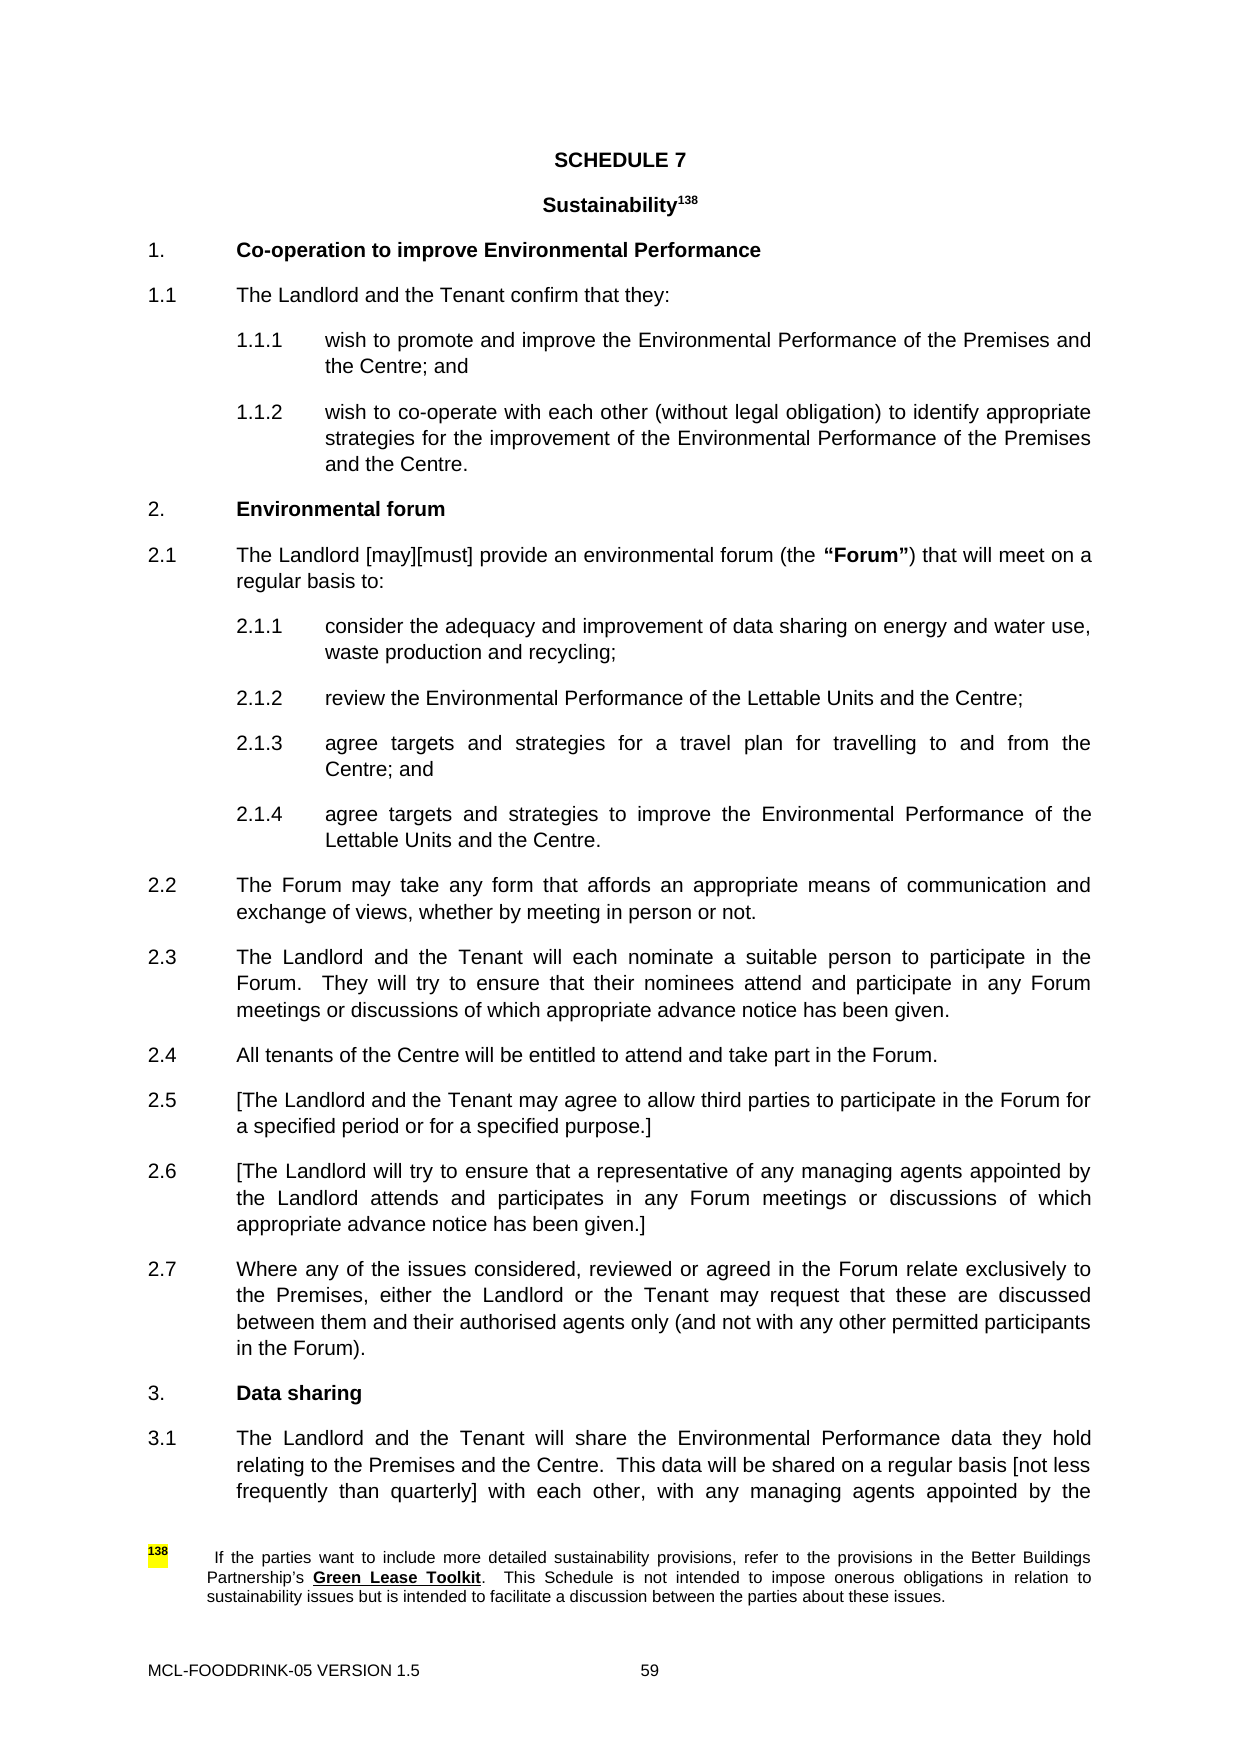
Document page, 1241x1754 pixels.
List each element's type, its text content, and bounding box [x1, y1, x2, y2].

text Environmental forum [148, 497, 1093, 521]
text review the Environmental Performance of the Lettable Units and the Centre; [236, 685, 1093, 709]
text consider the adequacy and improvement of data sharing on energy and water use, waste production and recycling; [236, 614, 1093, 664]
text Data sharing [148, 1381, 1093, 1405]
text [The Landlord and the Tenant may agree to allow third parties to participate in the Forum for a specified period or for a specified purpose.] [148, 1088, 1093, 1138]
text The Landlord [may][must] provide an environmental forum (the “Forum”) that will meet on a regular basis to: [148, 542, 1093, 593]
text [The Landlord will try to ensure that a representative of any managing agents appointed by the Landlord attends and participates in any Forum meetings or discussions of which appropriate advance notice has been given.] [148, 1159, 1093, 1236]
text The Landlord and the Tenant confirm that they: [148, 283, 1093, 307]
text All tenants of the Centre will be entitled to attend and take part in the Forum. [148, 1043, 1093, 1067]
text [148, 1426, 1093, 1503]
text Co-operation to improve Environmental Performance [148, 238, 1093, 262]
text agree targets and strategies for a travel plan for travelling to and from the Centre; and [236, 730, 1093, 781]
text Where any of the issues considered, reviewed or agreed in the Forum relate exclusively to the Premises, either the Landlord or the Tenant may request that these are discussed between them and their authorised agents only (and not with any other permitted participants in the Forum). [148, 1257, 1093, 1360]
subtitle Sustainability [148, 193, 1093, 217]
text wish to promote and improve the Environmental Performance of the Premises and the Centre; and [236, 328, 1093, 378]
text The Forum may take any form that affords an appropriate means of communication and exchange of views, whether by meeting in person or not. [148, 873, 1093, 924]
text wish to co-operate with each other (without legal obligation) to identify appropriate strategies for the improvement of the Environmental Performance of the Premises and the Centre. [236, 399, 1093, 476]
text agree targets and strategies to improve the Environmental Performance of the Lettable Units and the Centre. [236, 802, 1093, 852]
text The Landlord and the Tenant will each nominate a suitable person to participate in the Forum. They will try to ensure that their nominees attend and participate in any Forum meetings or discussions of which appropriate advance notice has been given. [148, 945, 1093, 1021]
